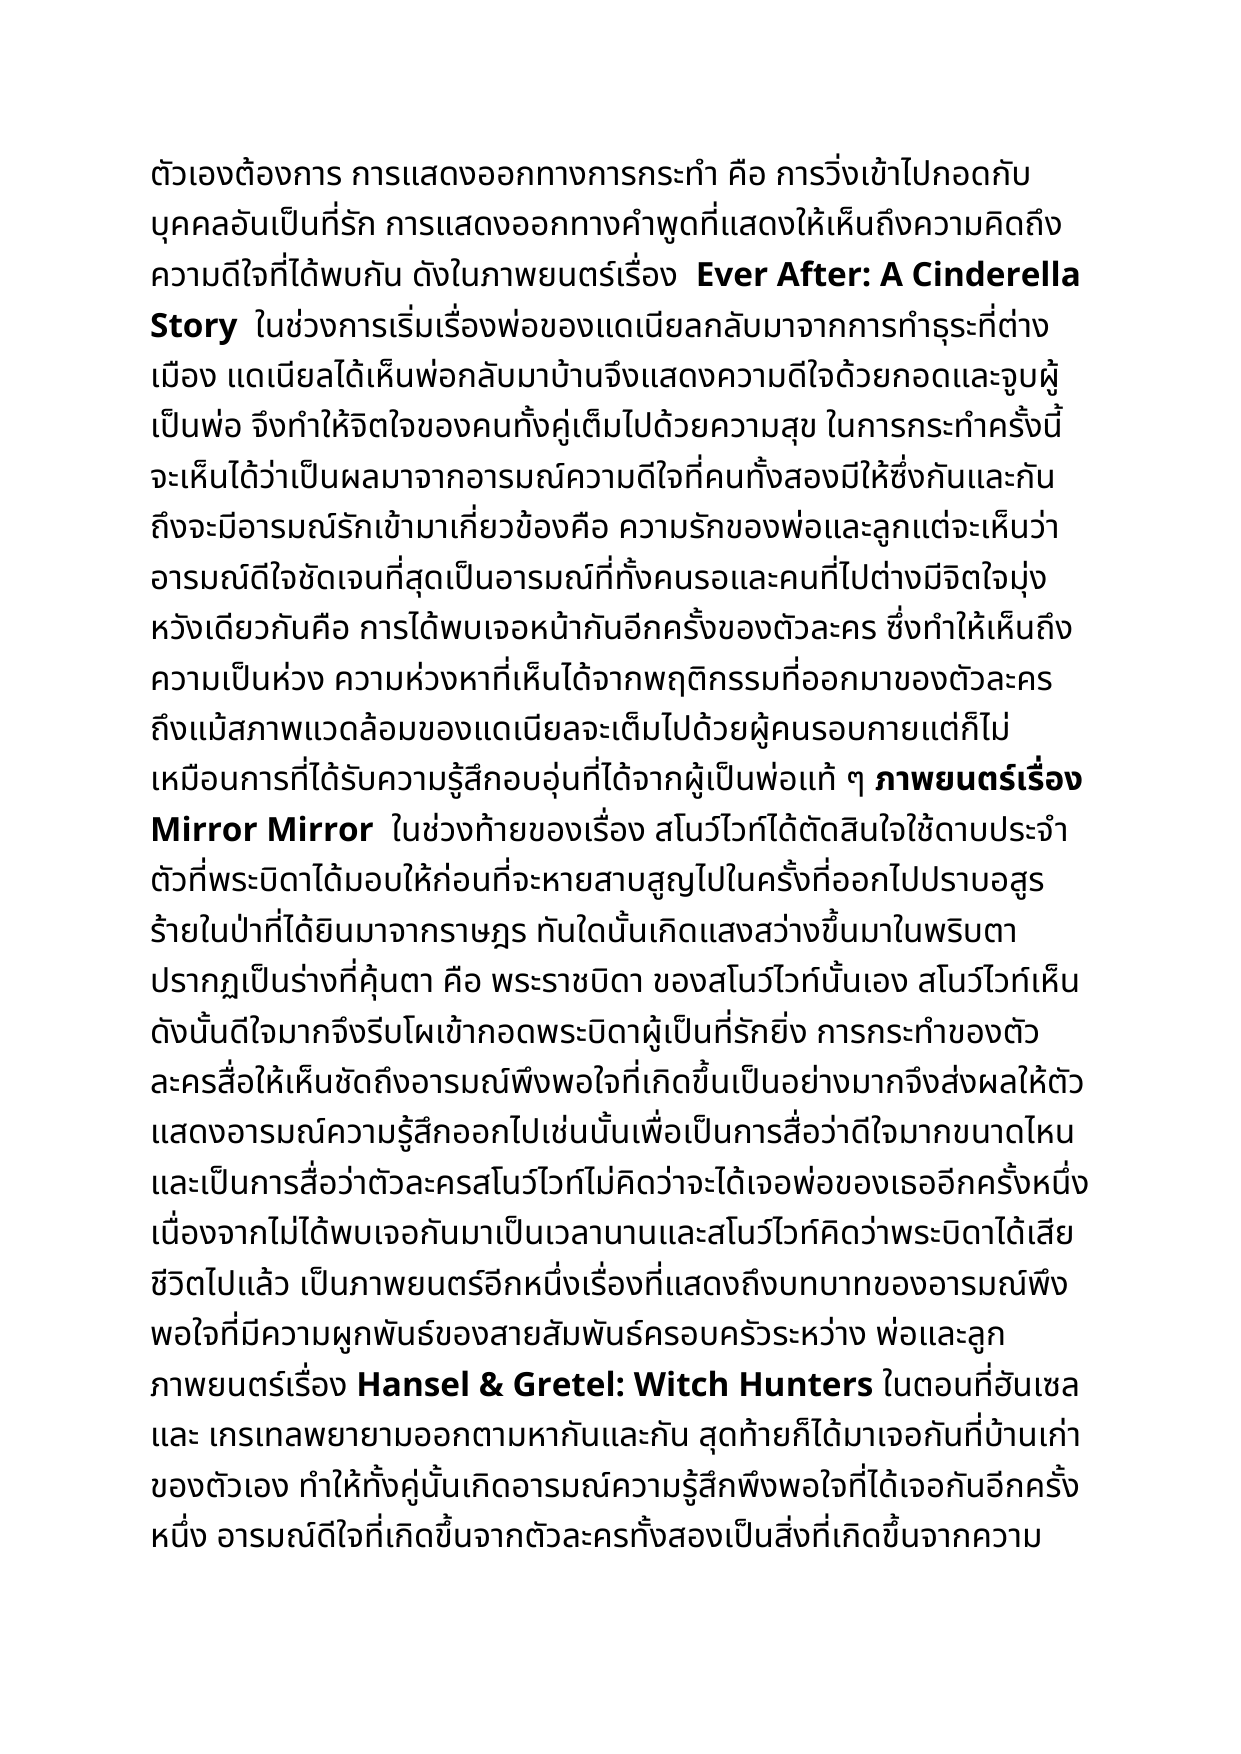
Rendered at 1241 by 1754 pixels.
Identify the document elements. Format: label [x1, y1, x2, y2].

text [150, 150, 1090, 1562]
